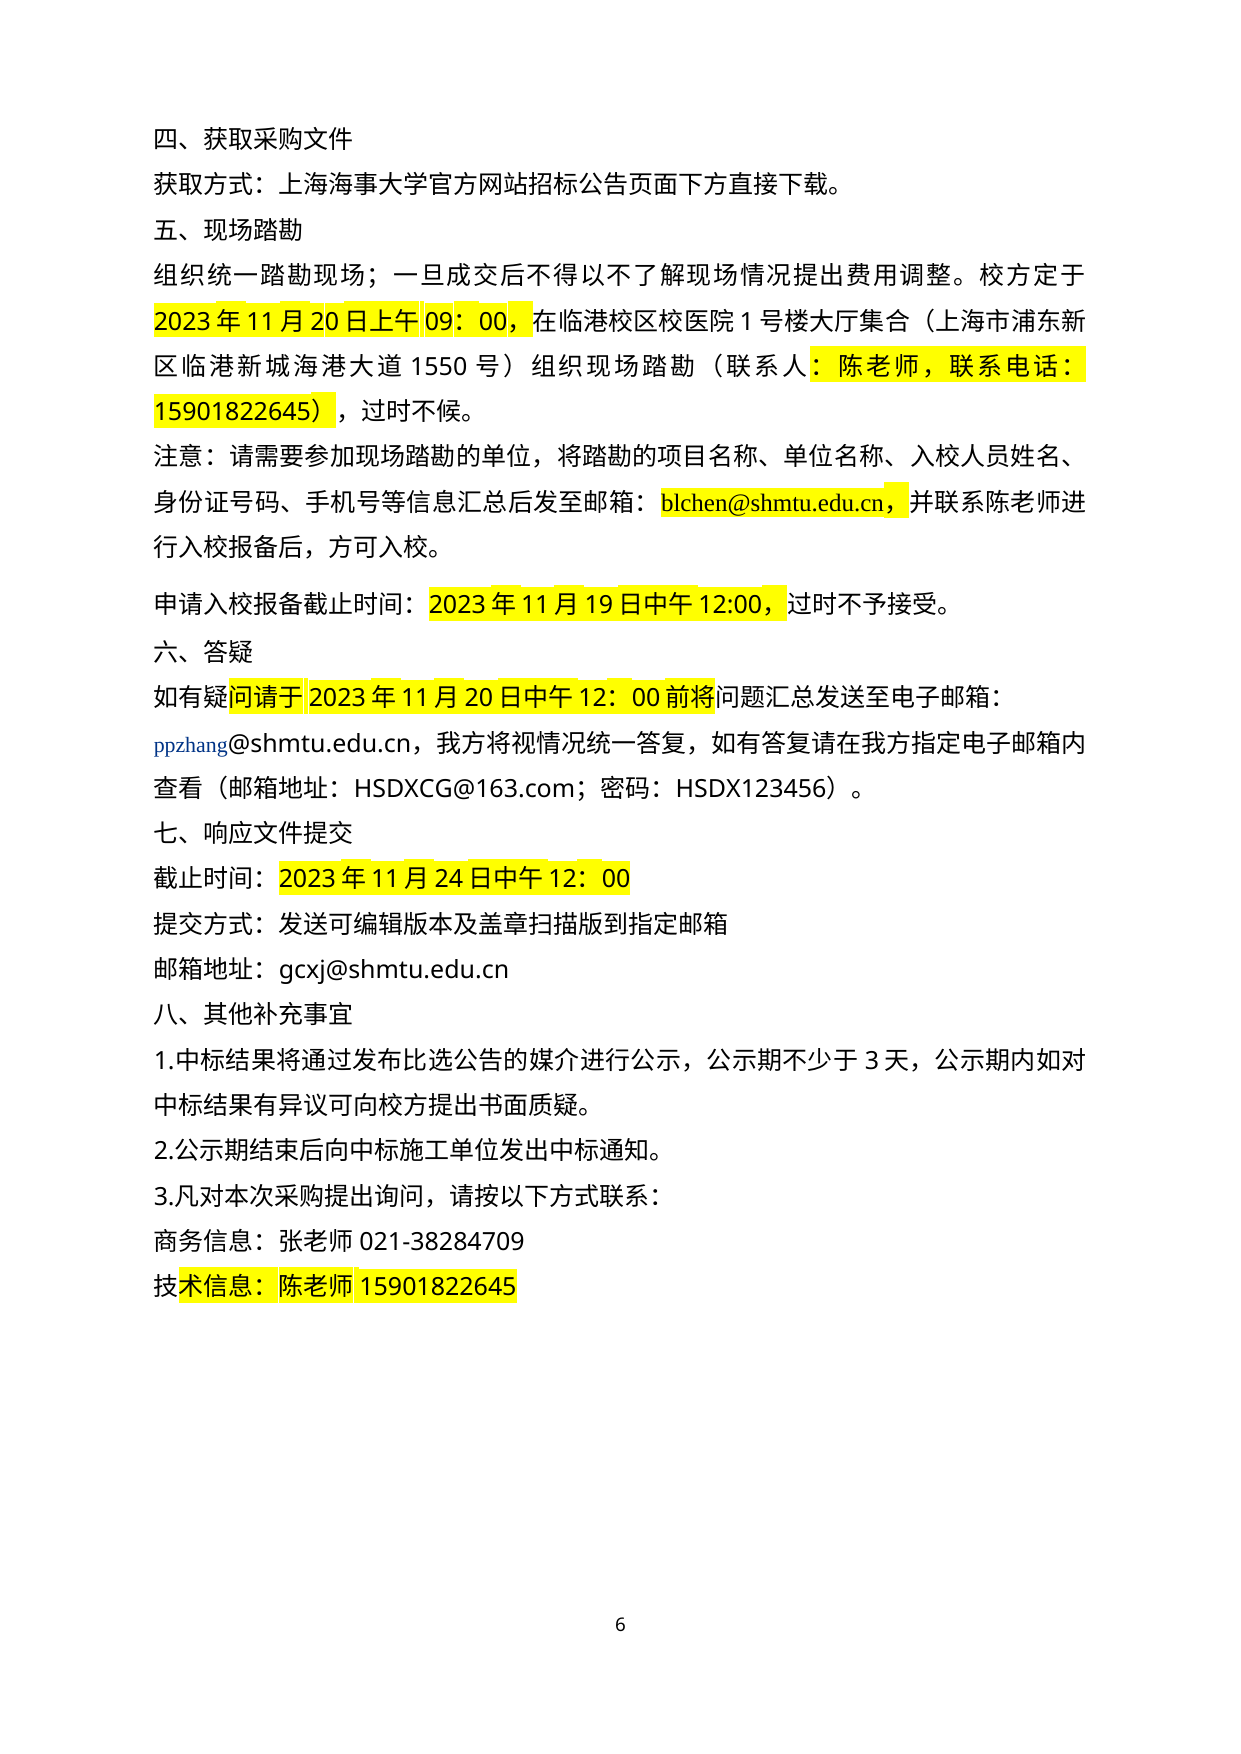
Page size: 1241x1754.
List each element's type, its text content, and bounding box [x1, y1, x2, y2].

text 截止时间：2023年11月24日中午12：00 [602, 859, 1087, 895]
text 邮箱地址：gcxj@shmtu.edu.cn [153, 949, 1087, 986]
text 3.凡对本次采购提出询问，请按以下方式联系： [153, 1176, 1087, 1212]
text 八、其他补充事宜 [153, 995, 1087, 1031]
subtitle 六、答疑 [153, 632, 1087, 669]
subtitle 五、现场踏勘 [153, 210, 1087, 247]
text 如有疑问请于2023年11月20日中午12：00前将问题汇总发送至电子邮箱：ppzhang@shmtu.edu.cn，我方将视情况统一答复，如有答复请在我方指定电子邮箱内查看（邮箱地址：HSDXCG@163.com；密码：HSDX123456）。 [153, 678, 1087, 804]
text 注意：请需要参加现场踏勘的单位，将踏勘的项目名称、单位名称、入校人员姓名、身份证号码、手机号等信息汇总后发至邮箱：blchen@shmtu.edu.cn，并联系陈老师进行入校报备后，方可入校。 [153, 437, 1087, 564]
text 申请入校报备截止时间：2023年11月19日中午12:00，过时不予接受。 [153, 573, 1087, 632]
text 组织统一踏勘现场；一旦成交后不得以不了解现场情况提出费用调整。校方定于2023年11月20日上午09：00，在临港校区校医院1号楼大厅集合（上海市浦东新区临港新城海港大道1550号）组织现场踏勘（联系人：陈老师，联系电话：15901822645），过时不候。 [153, 256, 1087, 428]
text 截止时间：2023年11月24日中午12：00 [153, 859, 341, 895]
text 商务信息：张老师 021-38284709 [153, 1221, 1087, 1258]
text 2.公示期结束后向中标施工单位发出中标通知。 [153, 1131, 1087, 1167]
text 技术信息：陈老师 15901822645 [359, 1267, 1087, 1303]
text 提交方式：发送可编辑版本及盖章扫描版到指定邮箱 [153, 904, 1087, 941]
text 获取方式：上海海事大学官方网站招标公告页面下方直接下载。 [153, 165, 1087, 201]
text 1.中标结果将通过发布比选公告的媒介进行公示，公示期不少于3天，公示期内如对中标结果有异议可向校方提出书面质疑。 [153, 1040, 1087, 1122]
subtitle 四、获取采购文件 [153, 120, 1087, 156]
subtitle 七、响应文件提交 [153, 814, 1087, 850]
